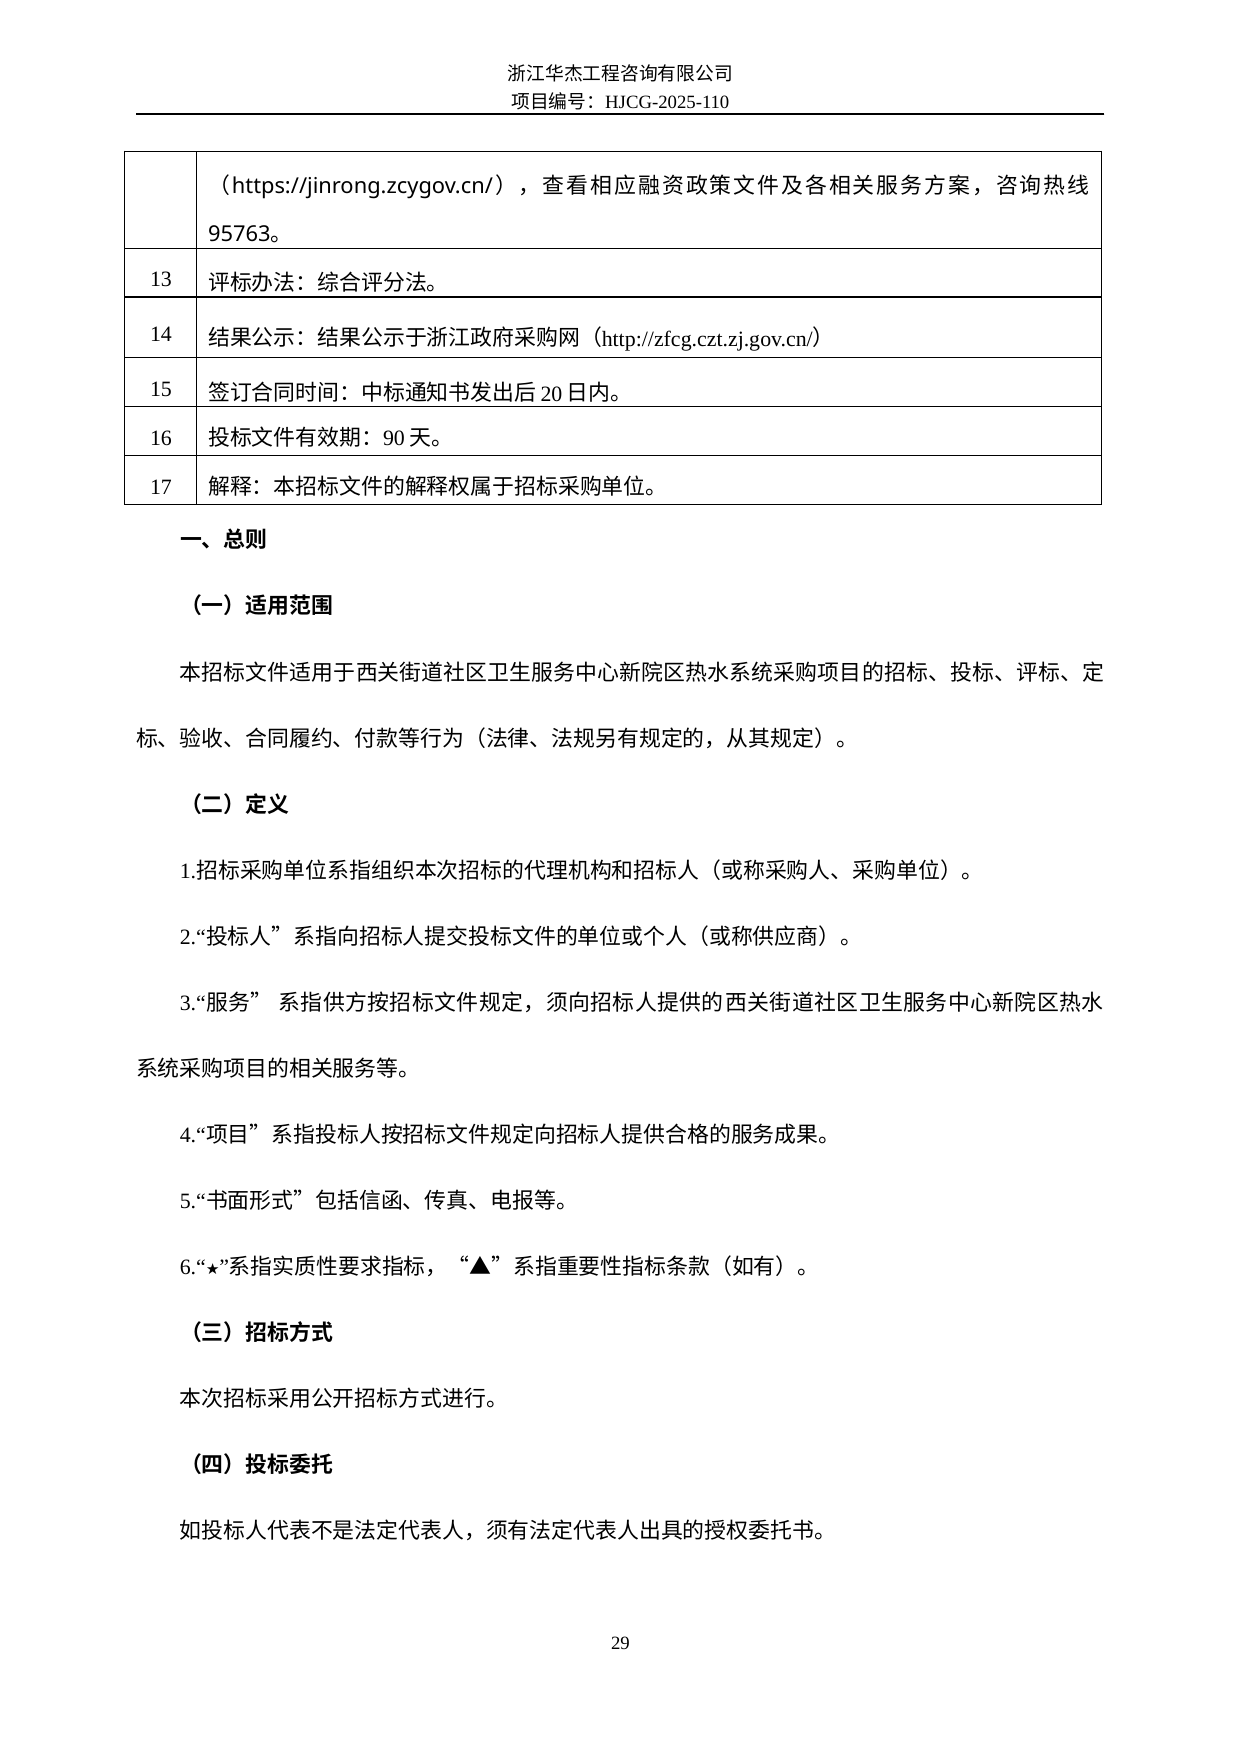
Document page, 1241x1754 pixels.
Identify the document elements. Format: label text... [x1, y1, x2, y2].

text 4.“项目”系指投标人按招标文件规定向招标人提供合格的服务成果。 [136, 1099, 1104, 1166]
text 一、总则 [136, 505, 1104, 571]
text （一）适用范围 [136, 571, 1104, 637]
text 2.“投标人”系指向招标人提交投标文件的单位或个人（或称供应商）。 [136, 901, 1104, 967]
text 本次招标采用公开招标方式进行。 [136, 1364, 1104, 1430]
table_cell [197, 152, 1101, 247]
text 6.“★”系指实质性要求指标，“▲”系指重要性指标条款（如有）。 [136, 1232, 1104, 1298]
text 如投标人代表不是法定代表人，须有法定代表人出具的授权委托书。 [136, 1496, 1104, 1562]
table_cell 12 [125, 152, 196, 247]
table_cell 17 [125, 456, 196, 504]
table_cell 投标文件有效期：90天。 [197, 407, 1101, 455]
table_cell 14 [125, 298, 196, 357]
table_cell 16 [125, 407, 196, 455]
text （三）招标方式 [136, 1298, 1104, 1364]
table_cell 签订合同时间：中标通知书发出后20日内。 [197, 358, 1101, 406]
text （二）定义 [136, 769, 1104, 835]
text 5.“书面形式”包括信函、传真、电报等。 [136, 1166, 1104, 1232]
table_cell 15 [125, 358, 196, 406]
table_cell 评标办法：综合评分法。 [197, 249, 1101, 296]
table_cell 结果公示：结果公示于浙江政府采购网（http://zfcg.czt.zj.gov.cn/） [197, 298, 1101, 357]
table_cell 13 [125, 249, 196, 296]
text 3.“服务” 系指供方按招标文件规定，须向招标人提供的西关街道社区卫生服务中心新院区热水系统采购项目的相关服务等。 [136, 967, 1104, 1099]
text 本招标文件适用于西关街道社区卫生服务中心新院区热水系统采购项目的招标、投标、评标、定标、验收、合同履约、付款等行为（法律、法规另有规定的，从其规定）。 [136, 637, 1104, 769]
text 1.招标采购单位系指组织本次招标的代理机构和招标人（或称采购人、采购单位）。 [136, 835, 1104, 901]
text （四）投标委托 [136, 1430, 1104, 1496]
table_cell 解释：本招标文件的解释权属于招标采购单位。 [197, 456, 1101, 504]
